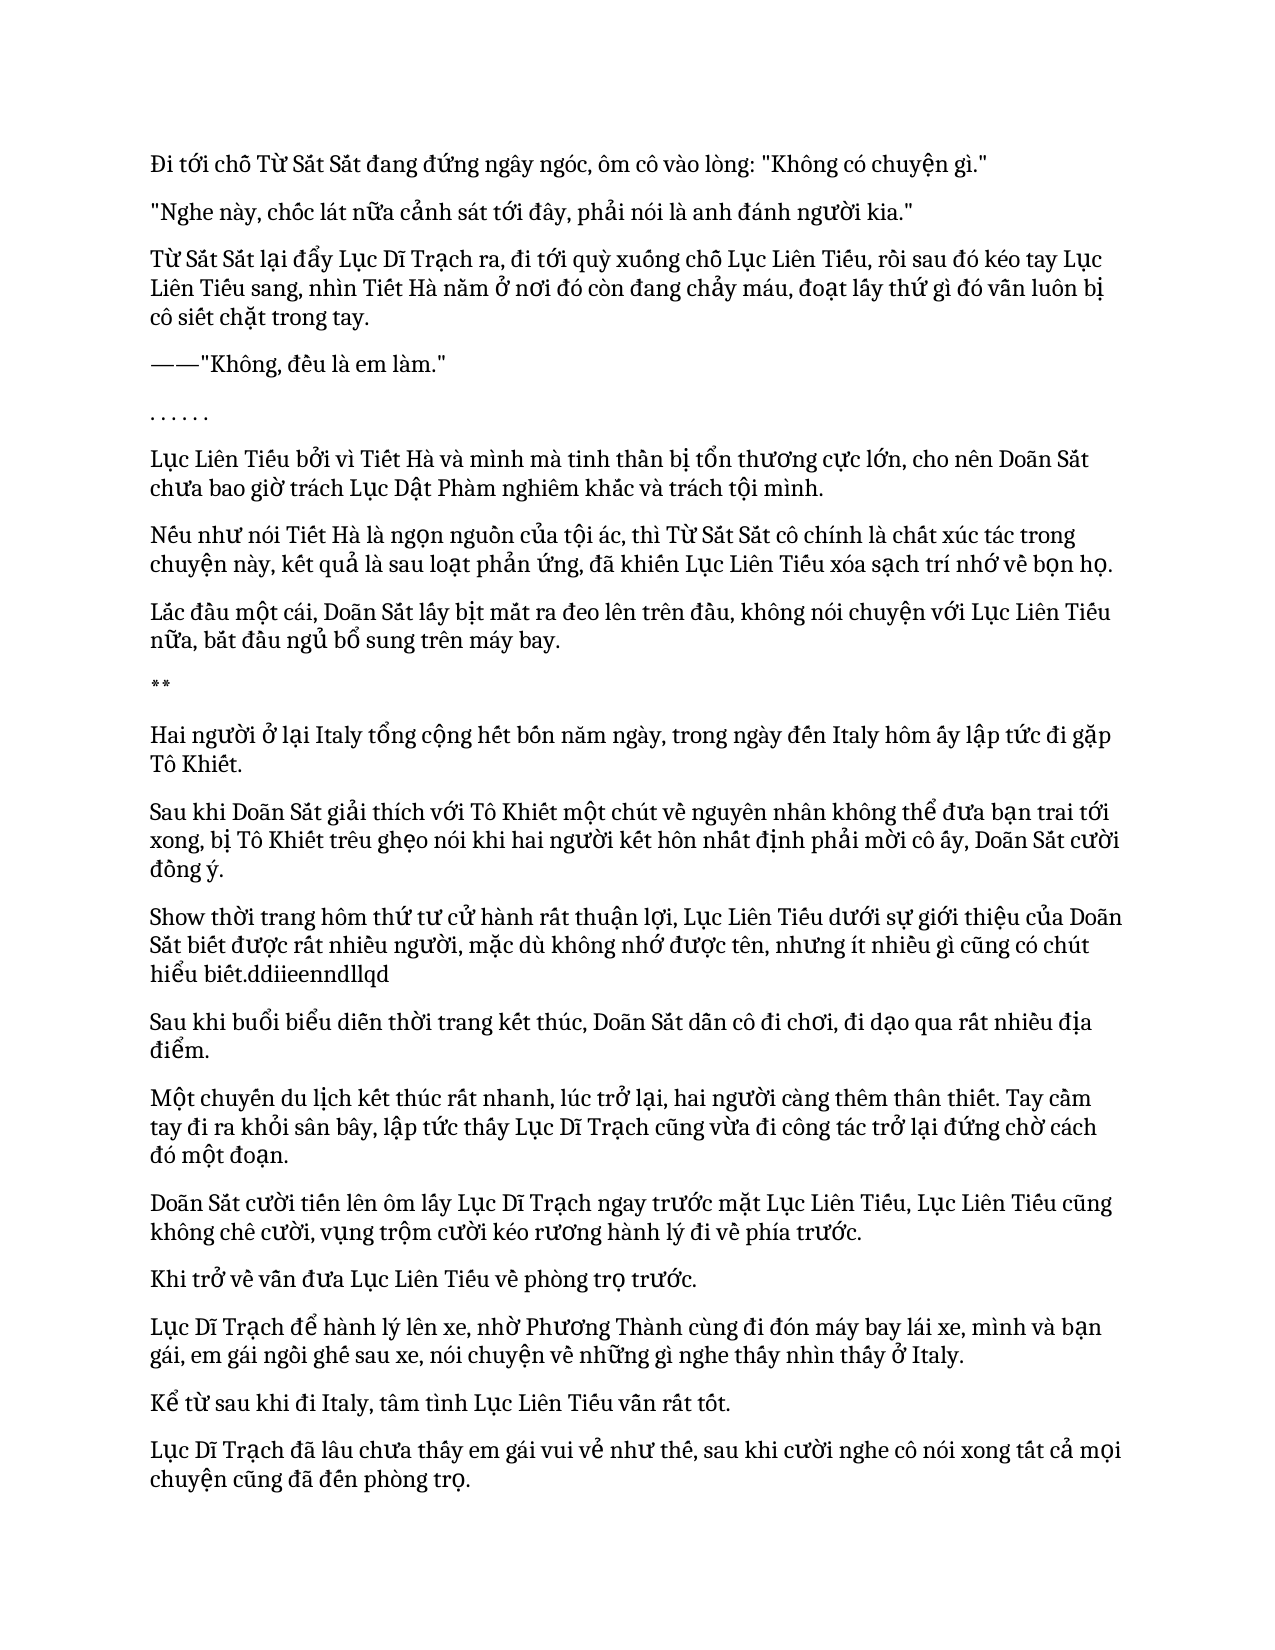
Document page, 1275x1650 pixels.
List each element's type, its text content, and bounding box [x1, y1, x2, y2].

text Doãn Sắt cười tiến lên ôm lấy Lục Dĩ Trạch ngay trước mặt Lục Liên Tiếu, Lục Liên Tiếu cũng không chê cười, vụng trộm cười kéo rương hành lý đi về phía trước. [150, 1189, 1125, 1246]
text Lục Liên Tiếu bởi vì Tiết Hà và mình mà tinh thần bị tổn thương cực lớn, cho nên Doãn Sắt chưa bao giờ trách Lục Dật Phàm nghiêm khắc và trách tội mình. [150, 445, 1125, 502]
text ** [150, 674, 1125, 702]
text Khi trở về vẫn đưa Lục Liên Tiếu về phòng trọ trước. [150, 1265, 1125, 1294]
text Lục Dĩ Trạch đã lâu chưa thấy em gái vui vẻ như thế, sau khi cười nghe cô nói xong tất cả mọi chuyện cũng đã đến phòng trọ. [150, 1436, 1125, 1494]
text ——"Không, đều là em làm." [150, 350, 1125, 379]
text Lục Dĩ Trạch để hành lý lên xe, nhờ Phương Thành cùng đi đón máy bay lái xe, mình và bạn gái, em gái ngồi ghế sau xe, nói chuyện về những gì nghe thấy nhìn thấy ở Italy. [150, 1312, 1125, 1370]
text Lắc đầu một cái, Doãn Sắt lấy bịt mắt ra đeo lên trên đầu, không nói chuyện với Lục Liên Tiếu nữa, bắt đầu ngủ bổ sung trên máy bay. [150, 597, 1125, 655]
text Sau khi Doãn Sắt giải thích với Tô Khiết một chút về nguyên nhân không thể đưa bạn trai tới xong, bị Tô Khiết trêu ghẹo nói khi hai người kết hôn nhất định phải mời cô ấy, Doãn Sắt cười đồng ý. [150, 797, 1125, 884]
text "Nghe này, chốc lát nữa cảnh sát tới đây, phải nói là anh đánh người kia." [150, 197, 1125, 226]
text Show thời trang hôm thứ tư cử hành rất thuận lợi, Lục Liên Tiếu dưới sự giới thiệu của Doãn Sắt biết được rất nhiều người, mặc dù không nhớ được tên, nhưng ít nhiều gì cũng có chút hiểu biết.ddiieenndllqd [150, 902, 1125, 989]
text Sau khi buổi biểu diễn thời trang kết thúc, Doãn Sắt dẫn cô đi chơi, đi dạo qua rất nhiều địa điểm. [150, 1007, 1125, 1065]
text Đi tới chỗ Từ Sắt Sắt đang đứng ngây ngóc, ôm cô vào lòng: "Không có chuyện gì." [150, 150, 1125, 179]
text Từ Sắt Sắt lại đẩy Lục Dĩ Trạch ra, đi tới quỳ xuống chỗ Lục Liên Tiếu, rồi sau đó kéo tay Lục Liên Tiếu sang, nhìn Tiết Hà nằm ở nơi đó còn đang chảy máu, đoạt lấy thứ gì đó vẫn luôn bị cô siết chặt trong tay. [150, 245, 1125, 331]
text Một chuyến du lịch kết thúc rất nhanh, lúc trở lại, hai người càng thêm thân thiết. Tay cầm tay đi ra khỏi sân bây, lập tức thấy Lục Dĩ Trạch cũng vừa đi công tác trở lại đứng chờ cách đó một đoạn. [150, 1084, 1125, 1170]
text Nếu như nói Tiết Hà là ngọn nguồn của tội ác, thì Từ Sắt Sắt cô chính là chất xúc tác trong chuyện này, kết quả là sau loạt phản ứng, đã khiến Lục Liên Tiếu xóa sạch trí nhớ về bọn họ. [150, 521, 1125, 579]
text Kể từ sau khi đi Italy, tâm tình Lục Liên Tiếu vẫn rất tốt. [150, 1389, 1125, 1417]
text Hai người ở lại Italy tổng cộng hết bốn năm ngày, trong ngày đến Italy hôm ấy lập tức đi gặp Tô Khiết. [150, 721, 1125, 779]
text . . . . . . [150, 397, 1125, 426]
